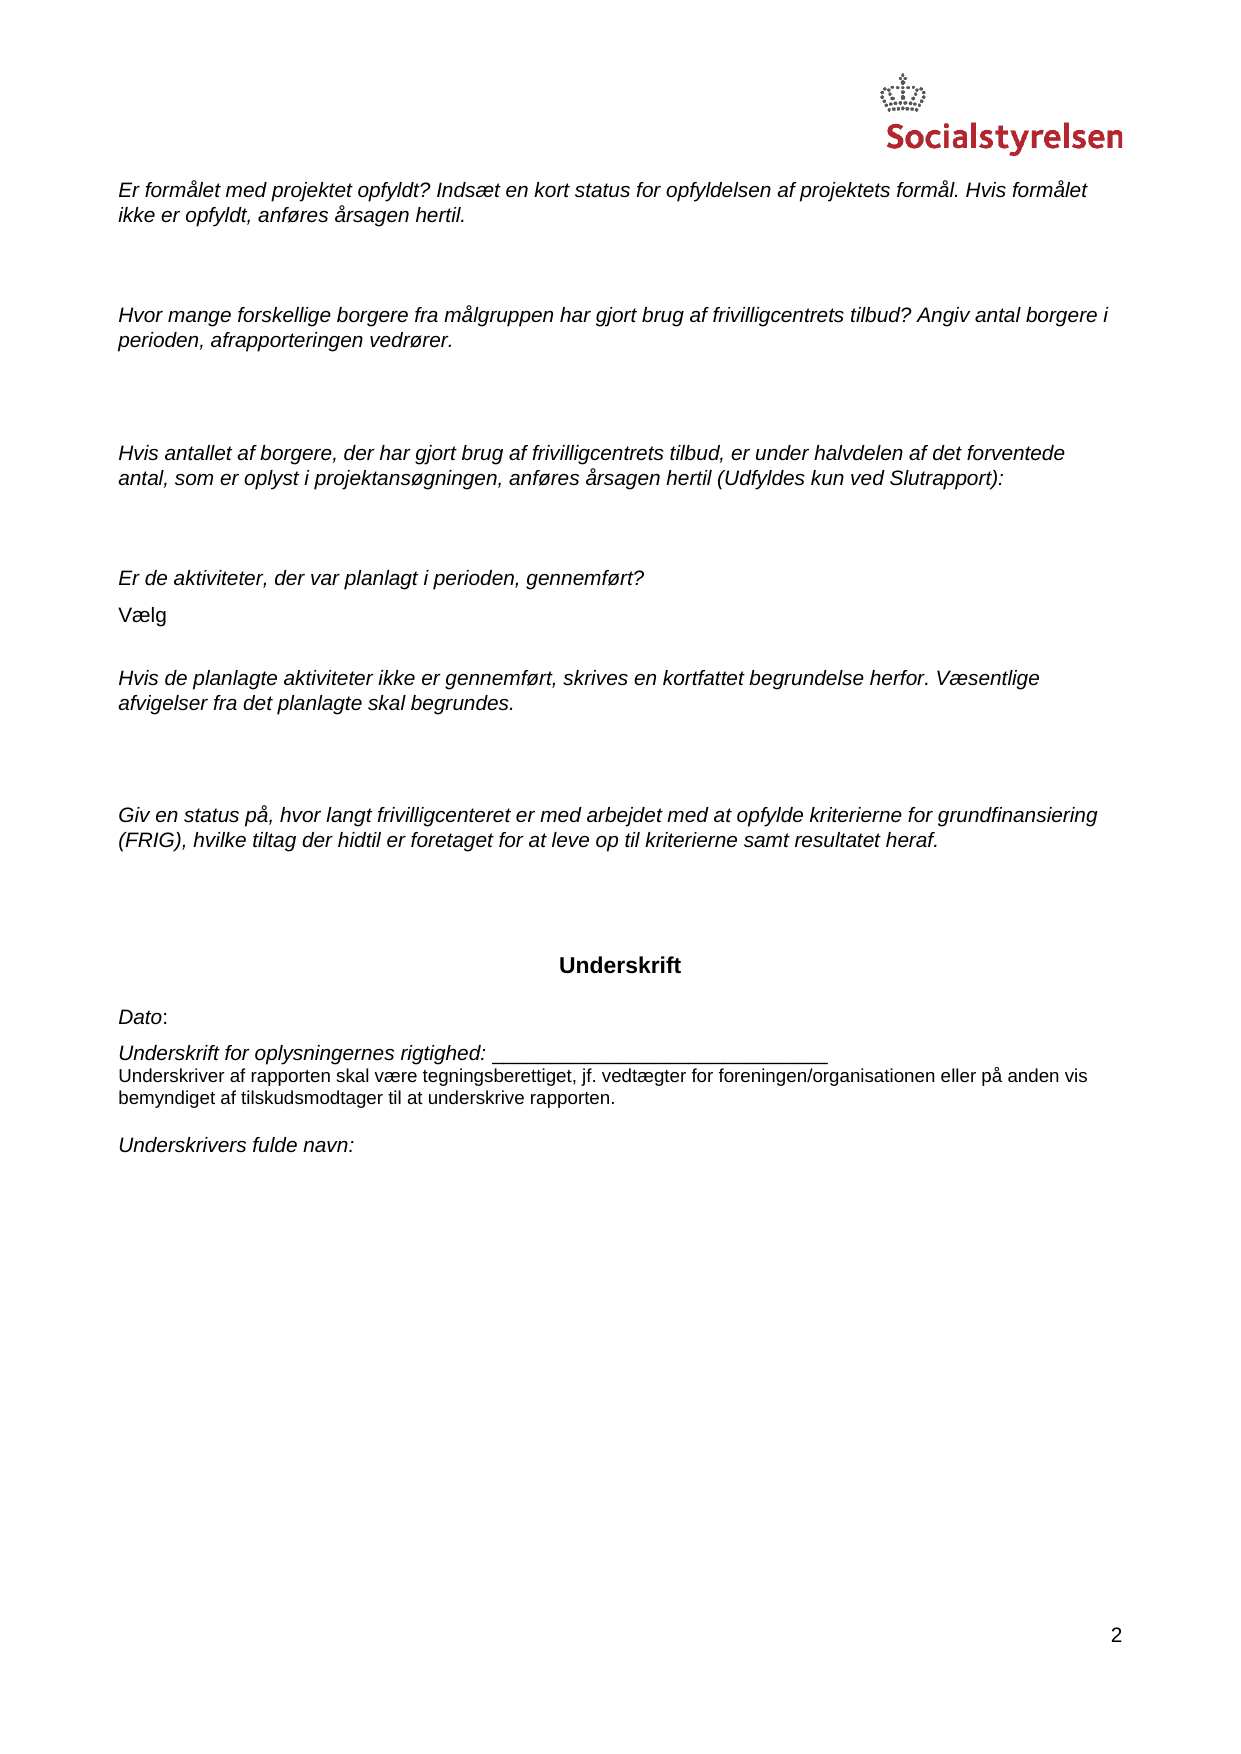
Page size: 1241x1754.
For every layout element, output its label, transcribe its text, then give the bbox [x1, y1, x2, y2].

text Underskriver af rapporten skal være tegningsberettiget, jf. vedtægter for foreningen/organisationen eller på anden vis bemyndiget af tilskudsmodtager til at underskrive rapporten. [118, 1065, 1122, 1108]
text Hvis de planlagte aktiviteter ikke er gennemført, skrives en kortfattet begrundelse herfor. Væsentlige afvigelser fra det planlagte skal begrundes. [118, 665, 1122, 715]
text Er formålet med projektet opfyldt? Indsæt en kort status for opfyldelsen af projektets formål. Hvis formålet ikke er opfyldt, anføres årsagen hertil. [118, 177, 1122, 227]
text Er de aktiviteter, der var planlagt i perioden, gennemført? [118, 565, 1122, 590]
text Hvis antallet af borgere, der har gjort brug af frivilligcentrets tilbud, er under halvdelen af det forventede antal, som er oplyst i projektansøgningen, anføres årsagen hertil (Udfyldes kun ved Slutrapport): [118, 440, 1122, 490]
text Giv en status på, hvor langt frivilligcenteret er med arbejdet med at opfylde kriterierne for grundfinansiering (FRIG), hvilke tiltag der hidtil er foretaget for at leve op til kriterierne samt resultatet heraf. [118, 802, 1122, 852]
subtitle Underskrift [118, 952, 1122, 978]
text Underskrift for oplysningernes rigtighed: _____________________________ [118, 1041, 1122, 1065]
text Dato: [118, 1003, 1122, 1028]
text Hvor mange forskellige borgere fra målgruppen har gjort brug af frivilligcentrets tilbud? Angiv antal borgere i perioden, afrapporteringen vedrører. [118, 302, 1122, 352]
picture [880, 73, 1123, 156]
text Underskrivers fulde navn: [118, 1132, 1122, 1157]
